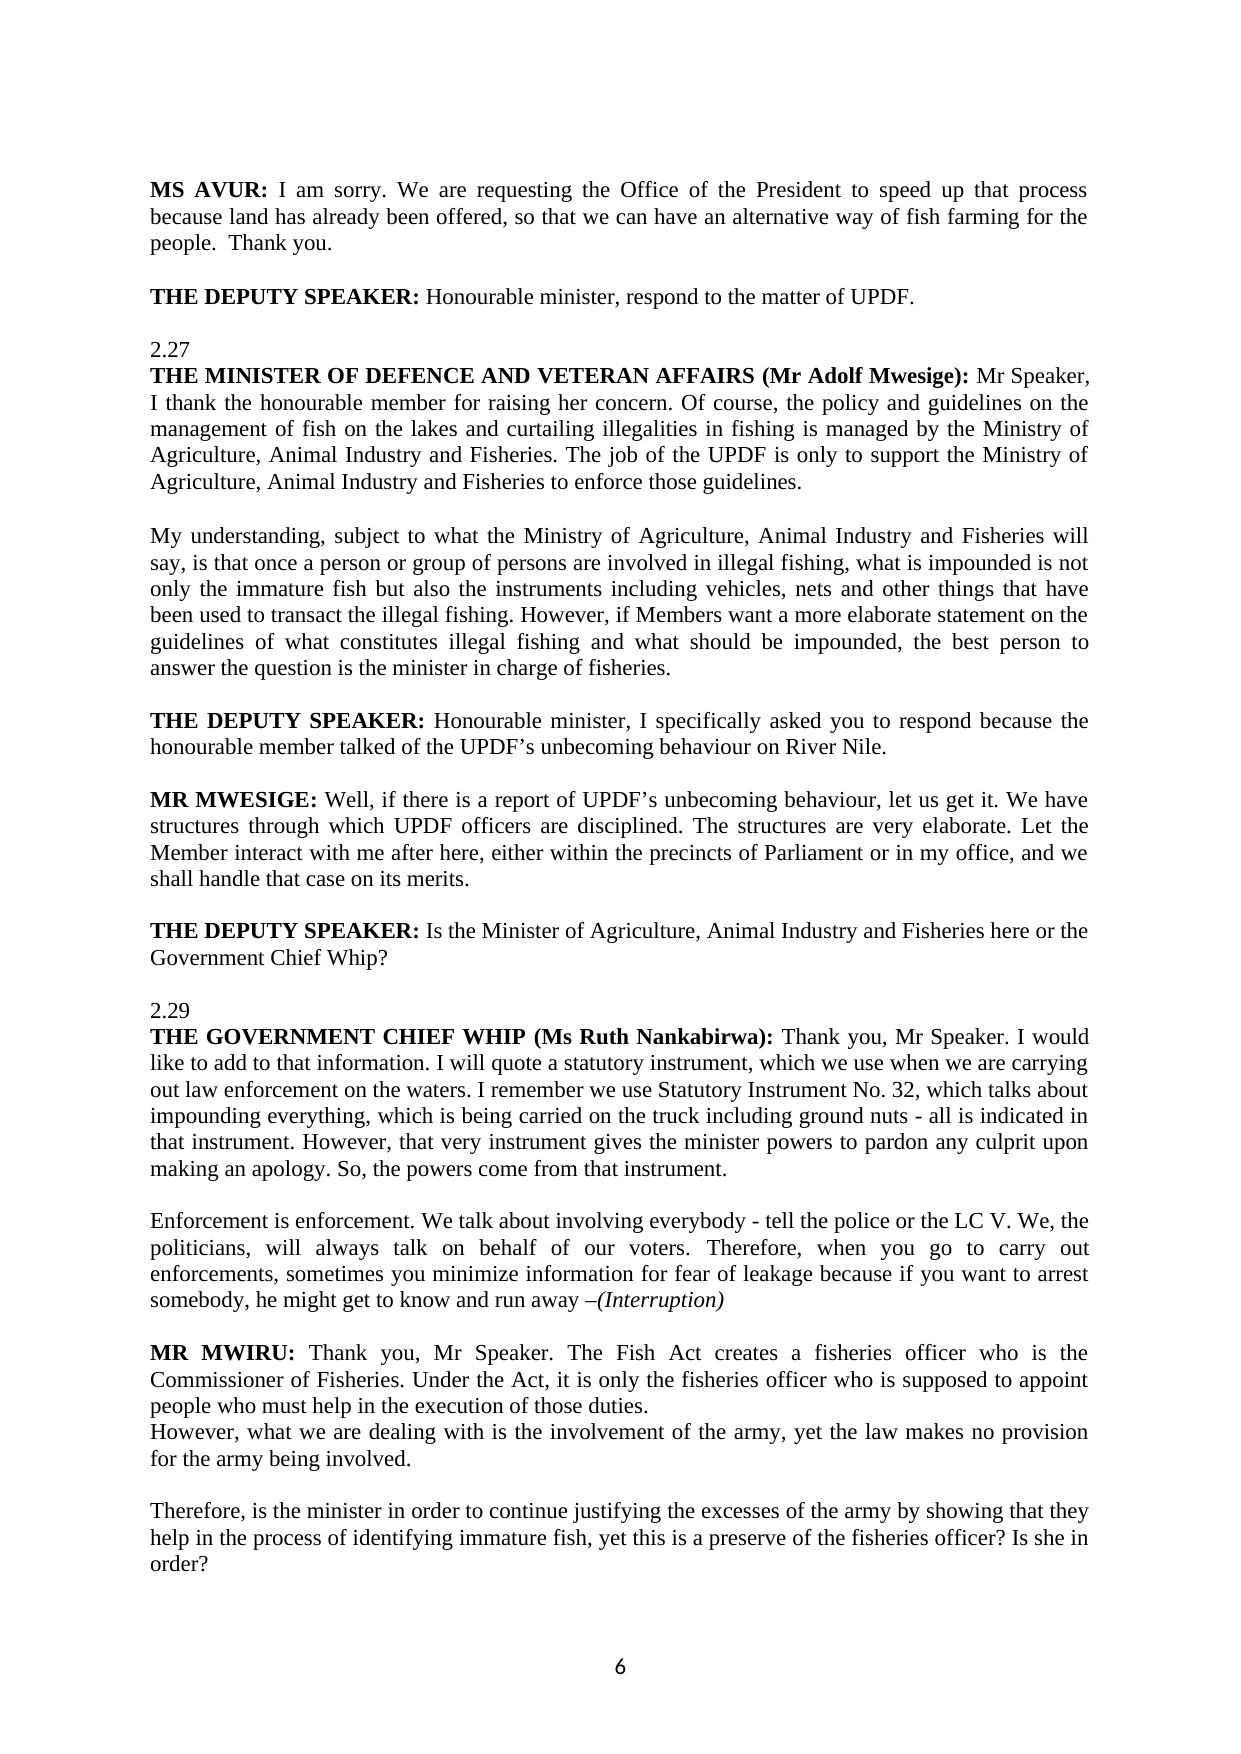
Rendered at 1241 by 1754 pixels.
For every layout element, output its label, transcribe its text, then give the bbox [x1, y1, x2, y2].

text The deputy speaker: Is the Minister of Agriculture, Animal Industry and Fisheries here or the Government Chief Whip? [150, 918, 1090, 970]
text My understanding, subject to what the Ministry of Agriculture, Animal Industry and Fisheries will say, is that once a person or group of persons are involved in illegal fishing, what is impounded is not only the immature fish but also the instruments including vehicles, nets and other things that have been used to transact the illegal fishing. However, if Members want a more elaborate statement on the guidelines of what constitutes illegal fishing and what should be impounded, the best person to answer the question is the minister in charge of fisheries. [150, 522, 1090, 680]
text Therefore, is the minister in order to continue justifying the excesses of the army by showing that they help in the process of identifying immature fish, yet this is a preserve of the fisheries officer? Is she in order? [150, 1497, 1090, 1576]
text The minister of defence and veteran affairs (Mr Adolf Mwesige): Mr Speaker, I thank the honourable member for raising her concern. Of course, the policy and guidelines on the management of fish on the lakes and curtailing illegalities in fishing is managed by the Ministry of Agriculture, Animal Industry and Fisheries. The job of the UPDF is only to support the Ministry of Agriculture, Animal Industry and Fisheries to enforce those guidelines. [150, 362, 1090, 494]
text 2.29 [150, 997, 1090, 1023]
text However, what we are dealing with is the involvement of the army, yet the law makes no provision for the army being involved. [150, 1418, 1090, 1471]
text 2.27 [150, 336, 1090, 362]
text Enforcement is enforcement. We talk about involving everybody - tell the police or the LC V. We, the politicians, will always talk on behalf of our voters. Therefore, when you go to carry out enforcements, sometimes you minimize information for fear of leakage because if you want to arrest somebody, he might get to know and run away –(Interruption) [150, 1207, 1090, 1313]
text The deputy speaker: Honourable minister, respond to the matter of UPDF. [150, 283, 1090, 310]
text Ms avur: I am sorry. We are requesting the Office of the President to speed up that process because land has already been offered, so that we can have an alternative way of fish farming for the people. Thank you. [150, 176, 1090, 255]
text The deputy speaker: Honourable minister, I specifically asked you to respond because the honourable member talked of the UPDF’s unbecoming behaviour on River Nile. [150, 707, 1090, 759]
text The government chief whip (Ms Ruth Nankabirwa): Thank you, Mr Speaker. I would like to add to that information. I will quote a statutory instrument, which we use when we are carrying out law enforcement on the waters. I remember we use Statutory Instrument No. 32, which talks about impounding everything, which is being carried on the truck including ground nuts - all is indicated in that instrument. However, that very instrument gives the minister powers to pardon any culprit upon making an apology. So, the powers come from that instrument. [150, 1023, 1090, 1181]
text MR MWIRU: Thank you, Mr Speaker. The Fish Act creates a fisheries officer who is the Commissioner of Fisheries. Under the Act, it is only the fisheries officer who is supposed to appoint people who must help in the execution of those duties. [150, 1339, 1090, 1418]
text Mr mwesige: Well, if there is a report of UPDF’s unbecoming behaviour, let us get it. We have structures through which UPDF officers are disciplined. The structures are very elaborate. Let the Member interact with me after here, either within the precincts of Parliament or in my office, and we shall handle that case on its merits. [150, 786, 1090, 891]
